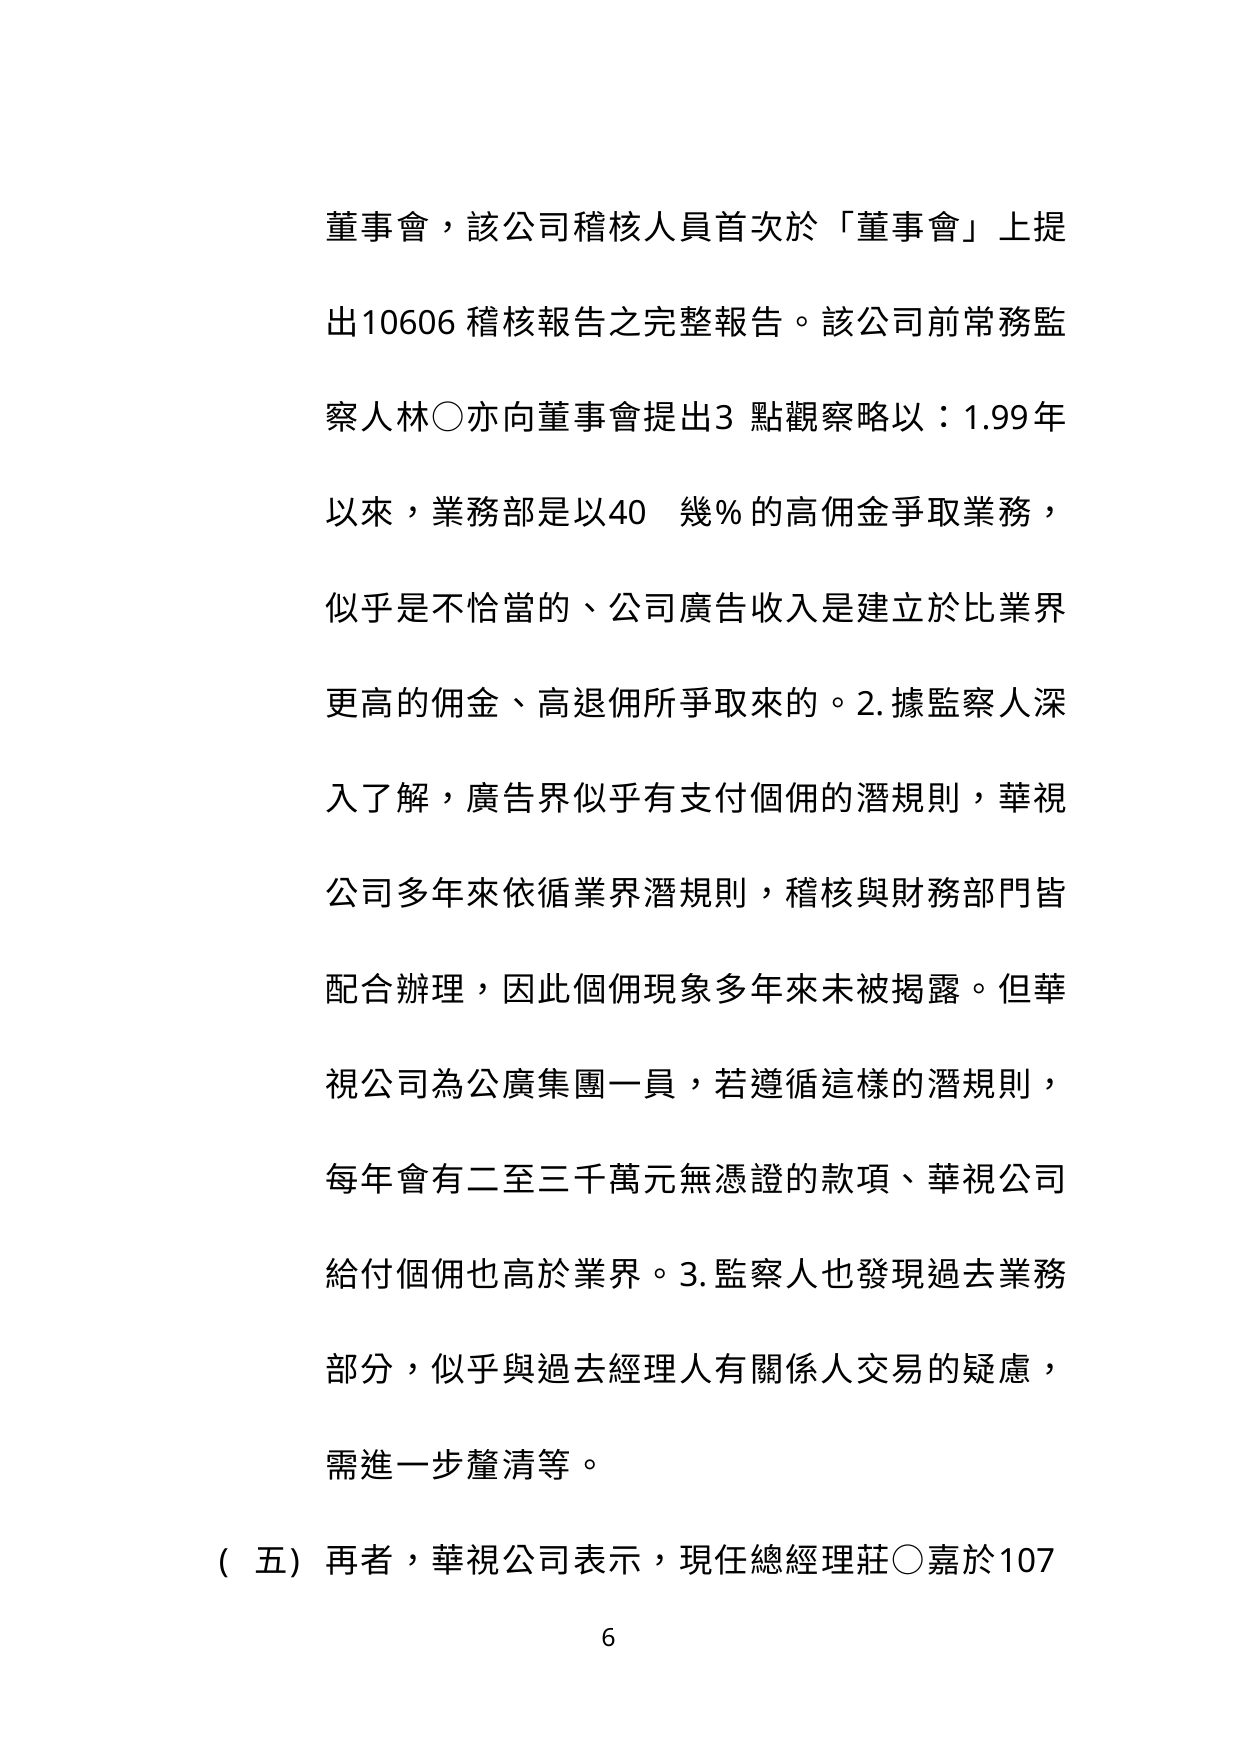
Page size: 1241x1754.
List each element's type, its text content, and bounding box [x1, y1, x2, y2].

subtitle 再者，華視公司表示，現任總經理莊○嘉於107年3月9日上任，獲專案小組授權調查後，即委託外部顧問/資深業務經理人陳○文協助調查，在「退個佣」及「高退佣」方面，確發現諸多疑點，並於107年4月12日第23屆第17次董事會，提出「個佣、高佣、專案」調查報告。相關疑點略述如下： [219, 1510, 1069, 1605]
